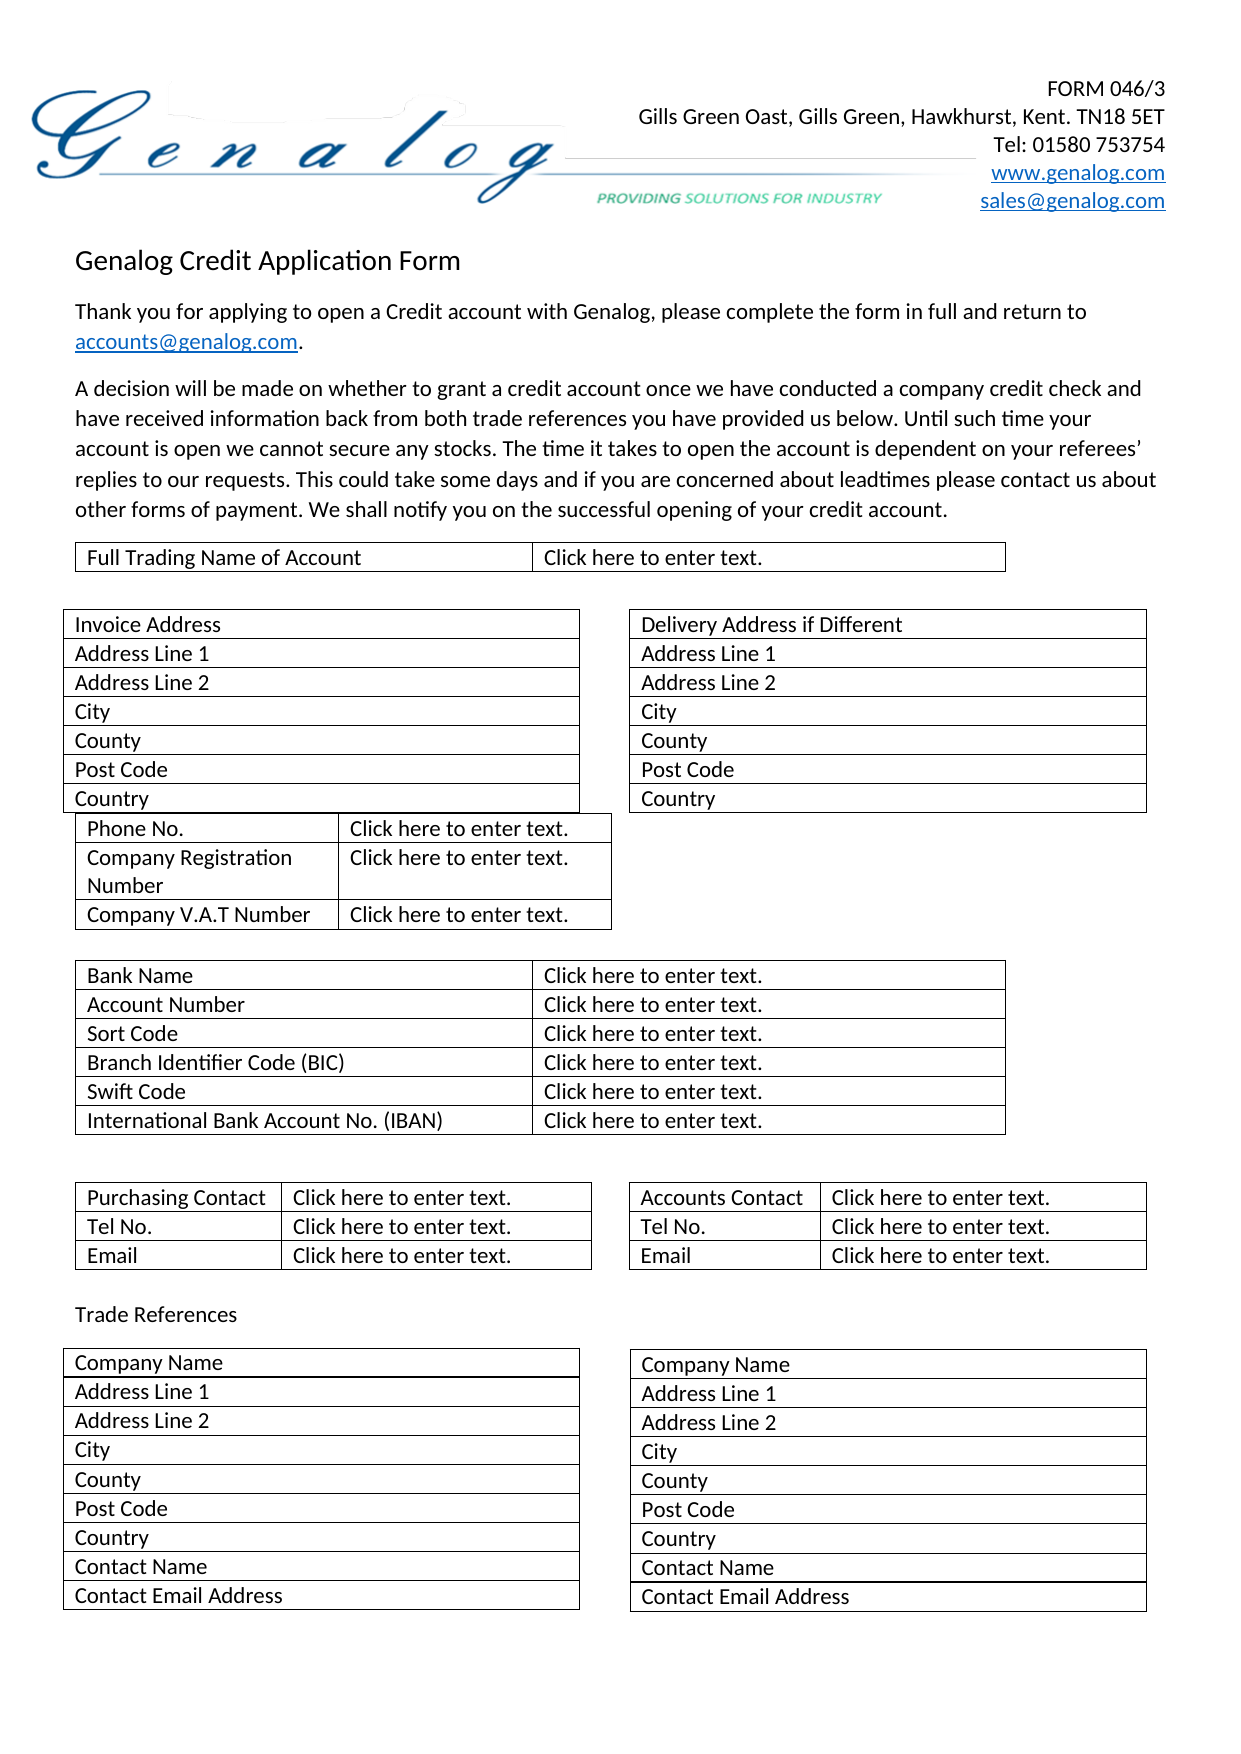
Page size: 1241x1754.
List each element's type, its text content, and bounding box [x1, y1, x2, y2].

table_header Accounts Contact [630, 1183, 820, 1211]
table_header Purchasing Contact [76, 1183, 281, 1211]
table_cell Email [76, 1241, 281, 1269]
table_cell Email [630, 1241, 820, 1269]
table_cell Tel No. [76, 1212, 281, 1240]
table_header Bank Name [76, 961, 532, 989]
table_cell International Bank Account No. (IBAN) [76, 1106, 532, 1134]
text Genalog Credit Application Form [75, 242, 1165, 277]
text Thank you for applying to open a Credit account with Genalog, please complete the form in full and return to accounts@genalog.com. [75, 297, 1165, 355]
table_cell Tel No. [630, 1212, 820, 1240]
table_header Phone No. [76, 814, 338, 842]
table_header Delivery Address if Different [630, 610, 1146, 638]
table_cell Company V.A.T Number [76, 900, 338, 928]
table_cell Swift Code [76, 1077, 532, 1105]
table_cell Company Registration Number [76, 843, 338, 899]
text A decision will be made on whether to grant a credit account once we have conducted a company credit check and have received information back from both trade references you have provided us below. Until such time your account is open we cannot secure any stocks. The time it takes to open the account is dependent on your referees’ replies to our requests. This could take some days and if you are concerned about leadtimes please contact us about other forms of payment. We shall notify you on the successful opening of your credit account. [75, 374, 1165, 523]
table_cell Account Number [76, 990, 532, 1018]
table_header Full Trading Name of Account [76, 543, 532, 571]
table_cell Sort Code [76, 1019, 532, 1047]
picture [25, 81, 977, 215]
table_cell Branch Identifier Code (BIC) [76, 1048, 532, 1076]
table_header Invoice Address [64, 610, 579, 638]
text Trade References [75, 1270, 1165, 1328]
